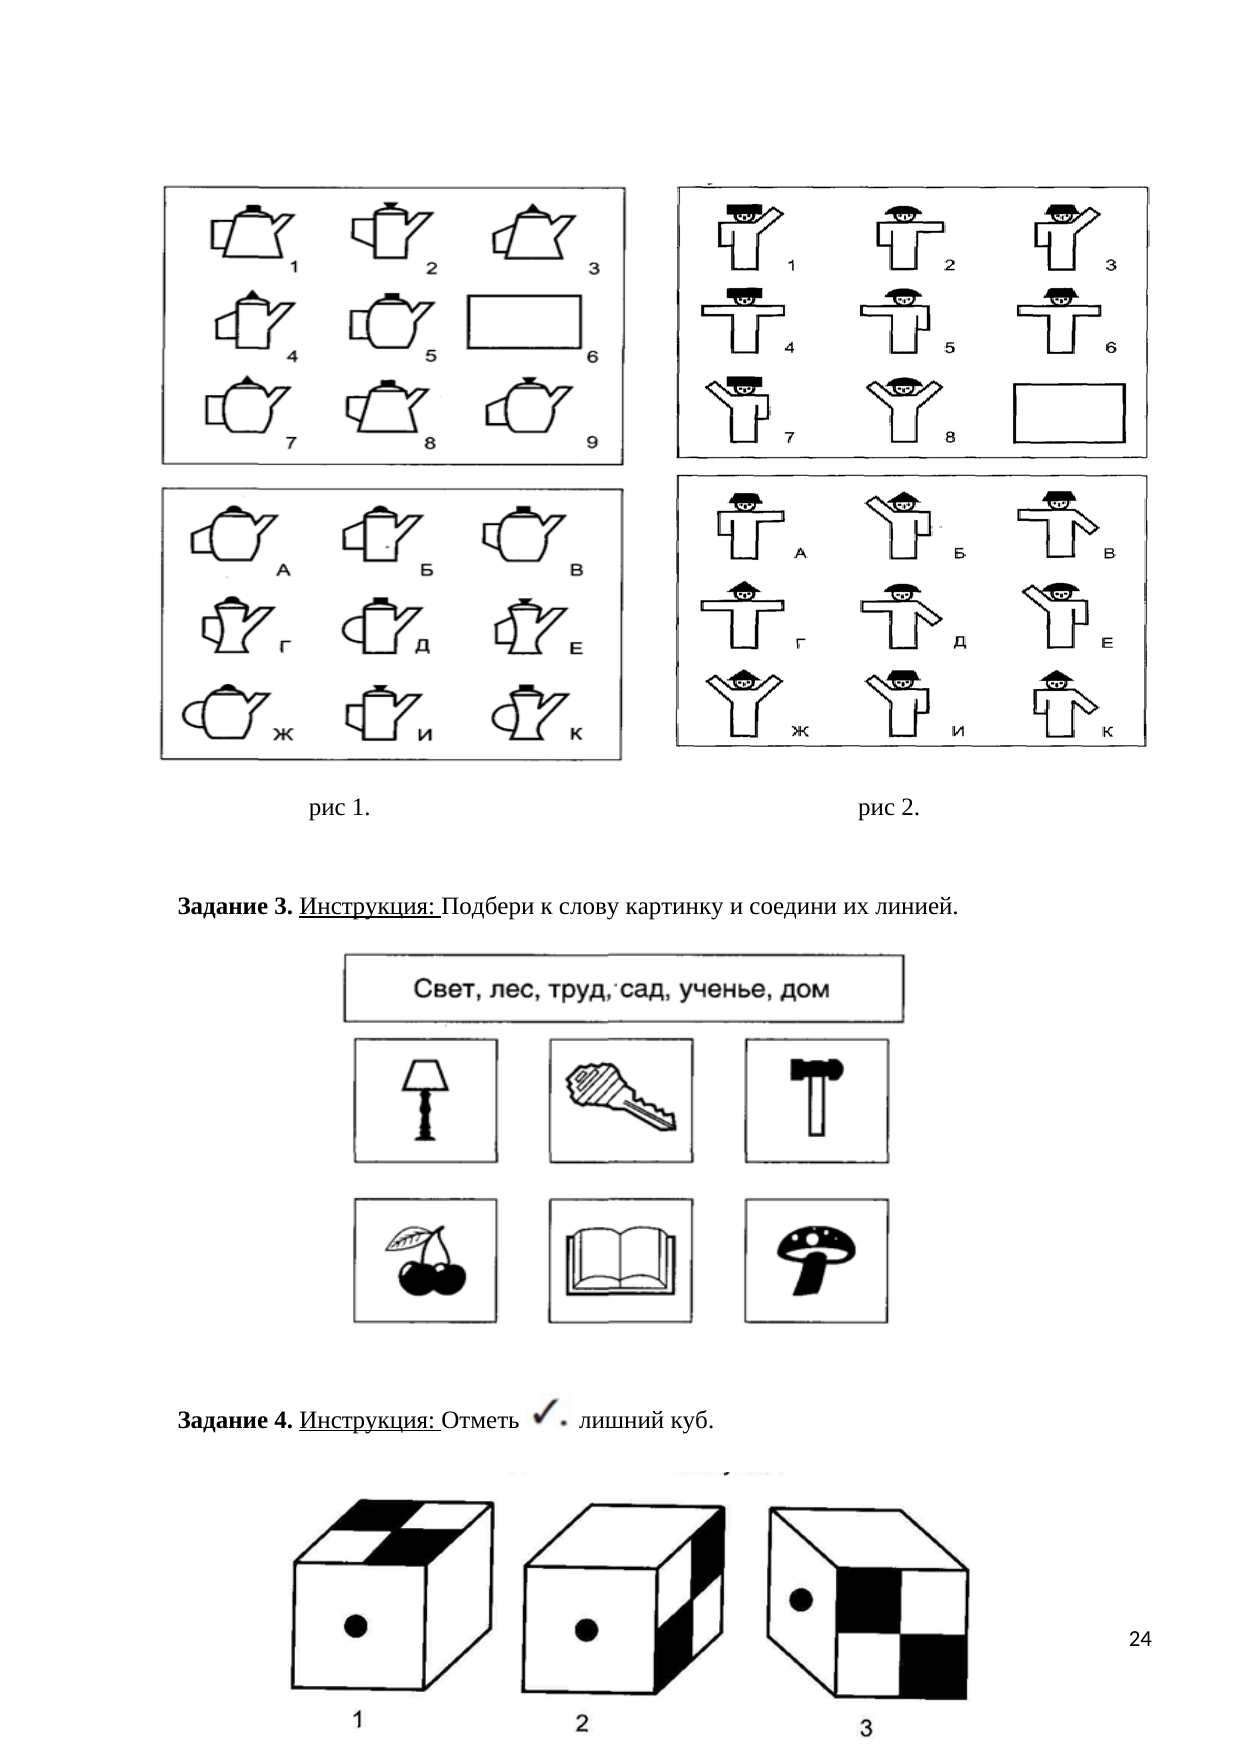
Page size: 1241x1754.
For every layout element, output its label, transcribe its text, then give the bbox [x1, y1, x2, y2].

text Задание 3. Инструкция: Подбери к слову картинку и соедини их линией. [177, 891, 1152, 920]
picture [525, 1386, 573, 1429]
picture [240, 1472, 994, 1754]
text Задание 4. Инструкция: Отметь лишний куб. [177, 1387, 1152, 1434]
text рис 1. рис 2. [177, 792, 1152, 821]
picture [318, 942, 958, 1332]
picture [153, 177, 1166, 770]
